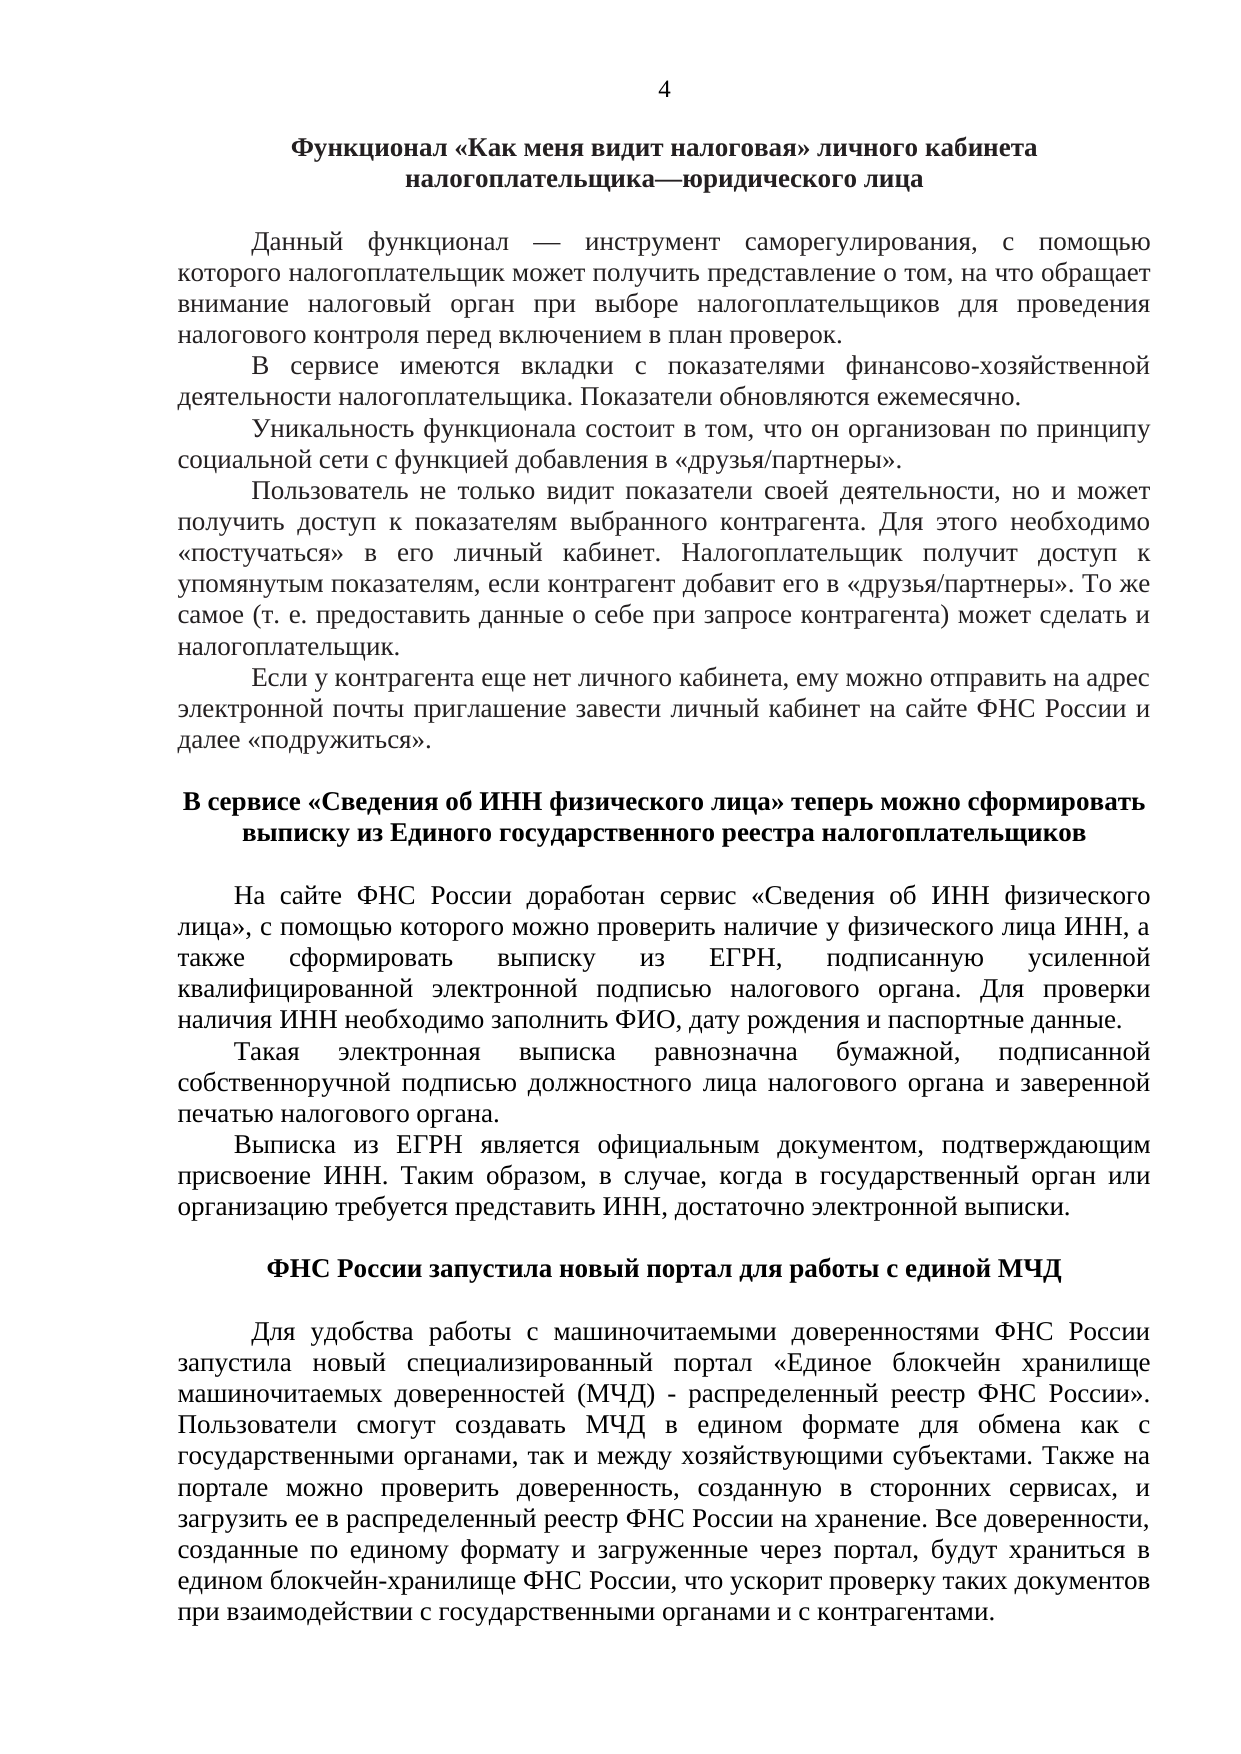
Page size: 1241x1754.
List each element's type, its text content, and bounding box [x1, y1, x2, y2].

text Функционал «Как меня видит налоговая» личного кабинета налогоплательщика—юридического лица [177, 131, 1152, 194]
text Уникальность функционала состоит в том, что он организован по принципу социальной сети с функцией добавления в «друзья/партнеры». [177, 412, 1152, 474]
title В сервисе «Сведения об ИНН физического лица» теперь можно сформировать выписку из Единого государственного реестра налогоплательщиков [177, 785, 1152, 848]
text В сервисе имеются вкладки с показателями финансово-хозяйственной деятельности налогоплательщика. Показатели обновляются ежемесячно. [177, 349, 1152, 412]
text На сайте ФНС России доработан сервис «Сведения об ИНН физического лица», с помощью которого можно проверить наличие у физического лица ИНН, а также сформировать выписку из ЕГРН, подписанную усиленной квалифицированной электронной подписью налогового органа. Для проверки наличия ИНН необходимо заполнить ФИО, дату рождения и паспортные данные. [177, 879, 1152, 1034]
text Такая электронная выписка равнозначна бумажной, подписанной собственноручной подписью должностного лица налогового органа и заверенной печатью налогового органа. [177, 1034, 1152, 1128]
text Пользователь не только видит показатели своей деятельности, но и может получить доступ к показателям выбранного контрагента. Для этого необходимо «постучаться» в его личный кабинет. Налогоплательщик получит доступ к упомянутым показателям, если контрагент добавит его в «друзья/партнеры». То же самое (т. е. предоставить данные о себе при запросе контрагента) может сделать и налогоплательщик. [177, 474, 1152, 661]
text Данный функционал — инструмент саморегулирования, с помощью которого налогоплательщик может получить представление о том, на что обращает внимание налоговый орган при выборе налогоплательщиков для проведения налогового контроля перед включением в план проверок. [177, 225, 1152, 349]
text Выписка из ЕГРН является официальным документом, подтверждающим присвоение ИНН. Таким образом, в случае, когда в государственный орган или организацию требуется представить ИНН, достаточно электронной выписки. [177, 1128, 1152, 1221]
text Для удобства работы с машиночитаемыми доверенностями ФНС России запустила новый специализированный портал «Единое блокчейн хранилище машиночитаемых доверенностей (МЧД) - распределенный реестр ФНС России». Пользователи смогут создавать МЧД в едином формате для обмена как с государственными органами, так и между хозяйствующими субъектами. Также на портале можно проверить доверенность, созданную в сторонних сервисах, и загрузить ее в распределенный реестр ФНС России на хранение. Все доверенности, созданные по единому формату и загруженные через портал, будут храниться в едином блокчейн-хранилище ФНС России, что ускорит проверку таких документов при взаимодействии с государственными органами и с контрагентами. [177, 1315, 1152, 1626]
title ФНС России запустила новый портал для работы с единой МЧД [177, 1253, 1152, 1284]
text Если у контрагента еще нет личного кабинета, ему можно отправить на адрес электронной почты приглашение завести личный кабинет на сайте ФНС России и далее «подружиться». [177, 661, 1152, 754]
